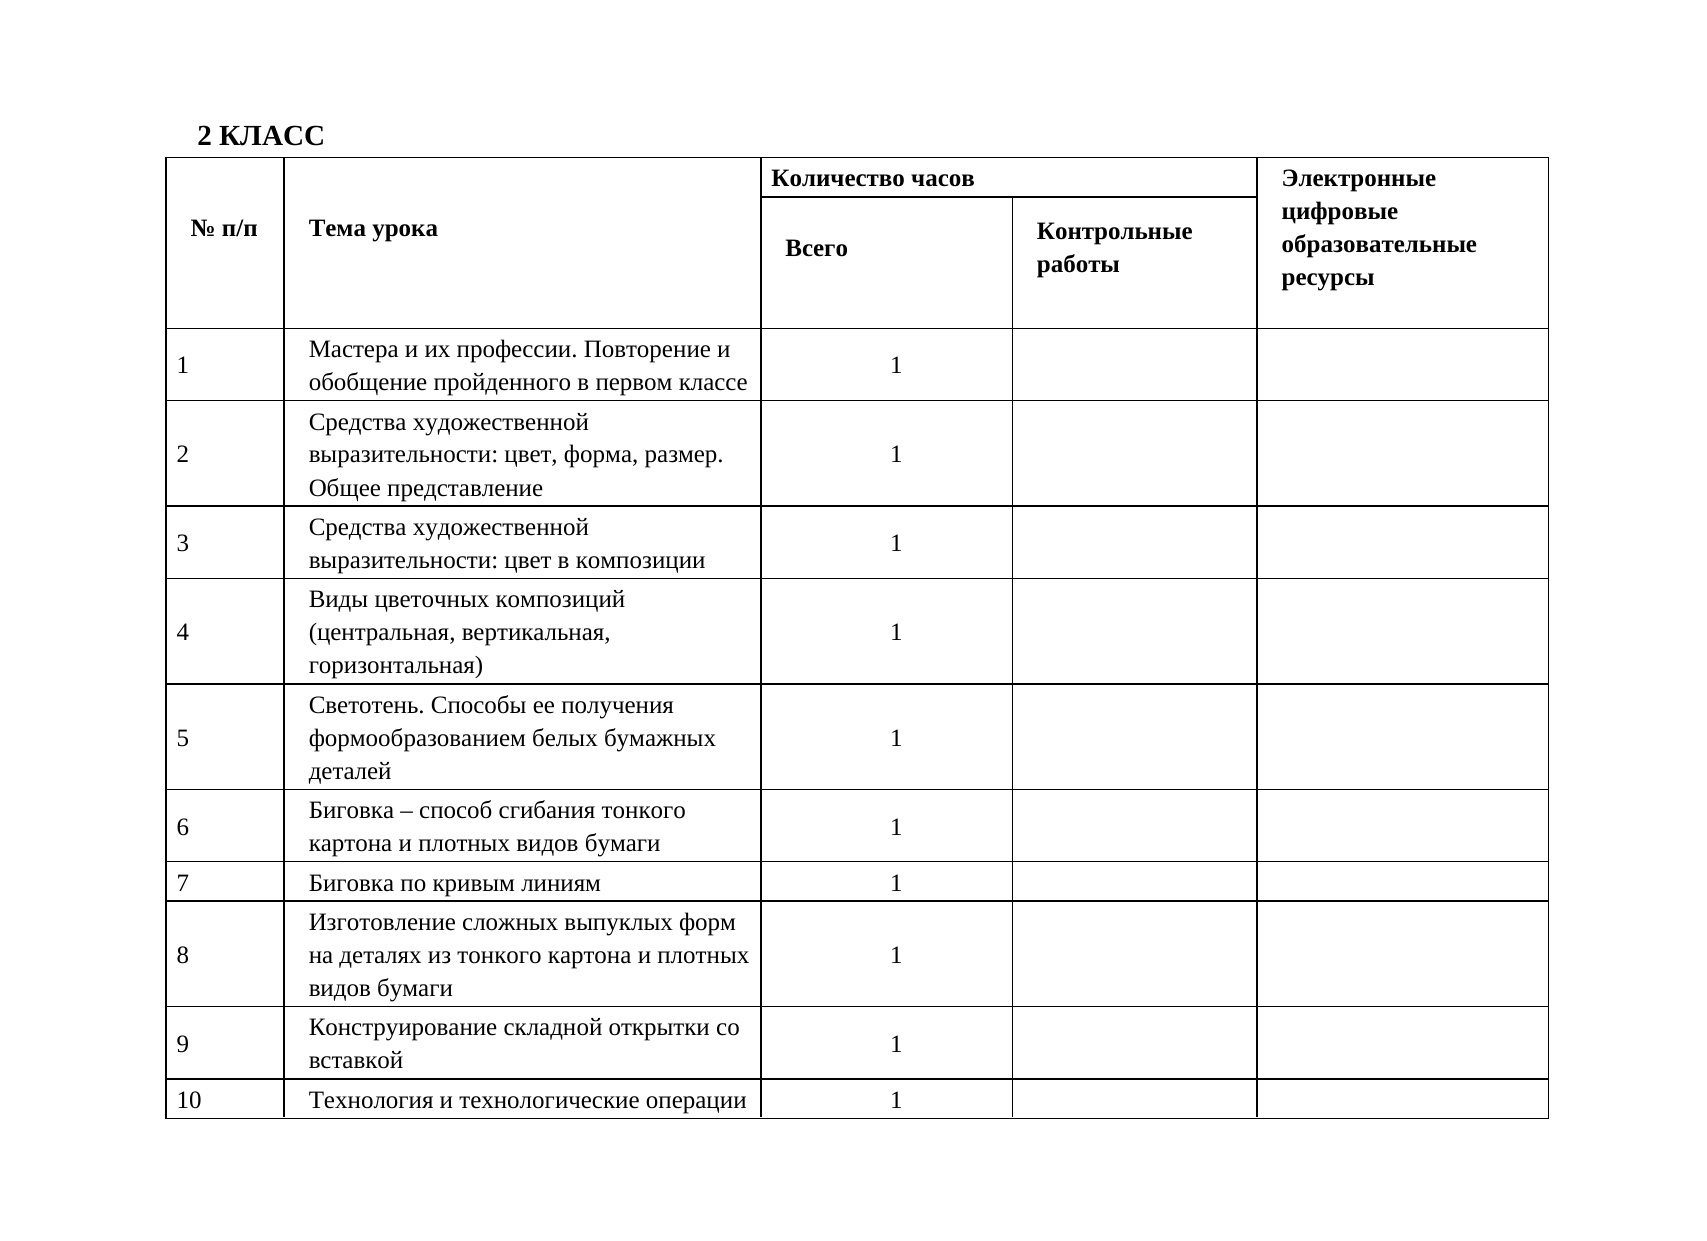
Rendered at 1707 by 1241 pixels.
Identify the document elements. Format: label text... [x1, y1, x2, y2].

table_cell Контрольные работы [1013, 198, 1256, 327]
table_cell 1 [762, 329, 1012, 400]
table_cell Изготовление сложных выпуклых форм на деталях из тонкого картона и плотных видов бумаги [285, 902, 760, 1006]
table_cell [1258, 401, 1548, 505]
table_cell [1013, 1080, 1256, 1117]
table_cell [1013, 401, 1256, 505]
table_cell [1013, 1007, 1256, 1078]
table_cell [1258, 507, 1548, 578]
table_cell 4 [167, 579, 283, 683]
table_cell 6 [167, 790, 283, 861]
table_cell 1 [762, 790, 1012, 861]
table_cell Средства художественной выразительности: цвет, форма, размер. Общее представление [285, 401, 760, 505]
table_cell 10 [167, 1080, 283, 1117]
table_cell 3 [167, 507, 283, 578]
table_cell Мастера и их профессии. Повторение и обобщение пройденного в первом классе [285, 329, 760, 400]
table_cell [1013, 685, 1256, 788]
table_cell 1 [762, 507, 1012, 578]
table_header Тема урока [285, 158, 760, 327]
table_header № п/п [167, 158, 283, 327]
table_cell [1013, 329, 1256, 400]
table_cell 1 [762, 862, 1012, 900]
table_cell Биговка – способ сгибания тонкого картона и плотных видов бумаги [285, 790, 760, 861]
table_cell [1258, 790, 1548, 861]
table_cell [1013, 862, 1256, 900]
table_cell 1 [762, 401, 1012, 505]
table_cell [1258, 902, 1548, 1006]
table_cell 1 [167, 329, 283, 400]
table_cell Средства художественной выразительности: цвет в композиции [285, 507, 760, 578]
table_cell 8 [167, 902, 283, 1006]
table_cell [1258, 579, 1548, 683]
table_cell Виды цветочных композиций (центральная, вертикальная, горизонтальная) [285, 579, 760, 683]
table_cell 2 [167, 401, 283, 505]
table_cell Биговка по кривым линиям [285, 862, 760, 900]
table_cell [1258, 1007, 1548, 1078]
table_cell 1 [762, 579, 1012, 683]
table_cell Светотень. Способы ее получения формообразованием белых бумажных деталей [285, 685, 760, 788]
text 2 КЛАСС [190, 118, 1618, 152]
table_cell [1258, 862, 1548, 900]
table_cell 9 [167, 1007, 283, 1078]
table_cell [1258, 1080, 1548, 1117]
table_cell 1 [762, 1007, 1012, 1078]
table_cell [1013, 790, 1256, 861]
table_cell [285, 1080, 760, 1117]
table_header Количество часов [762, 158, 1256, 196]
table_cell [1258, 329, 1548, 400]
table_cell [1258, 685, 1548, 788]
table_cell 1 [762, 902, 1012, 1006]
table_cell [1013, 579, 1256, 683]
table_cell [1013, 507, 1256, 578]
table_cell 7 [167, 862, 283, 900]
table_cell 1 [762, 685, 1012, 788]
table_header Электронные цифровые образовательные ресурсы [1258, 158, 1548, 327]
table_cell Всего [762, 198, 1012, 327]
table_cell 1 [762, 1080, 1012, 1117]
table_cell 5 [167, 685, 283, 788]
table_cell [1013, 902, 1256, 1006]
table_cell Конструирование складной открытки со вставкой [285, 1007, 760, 1078]
